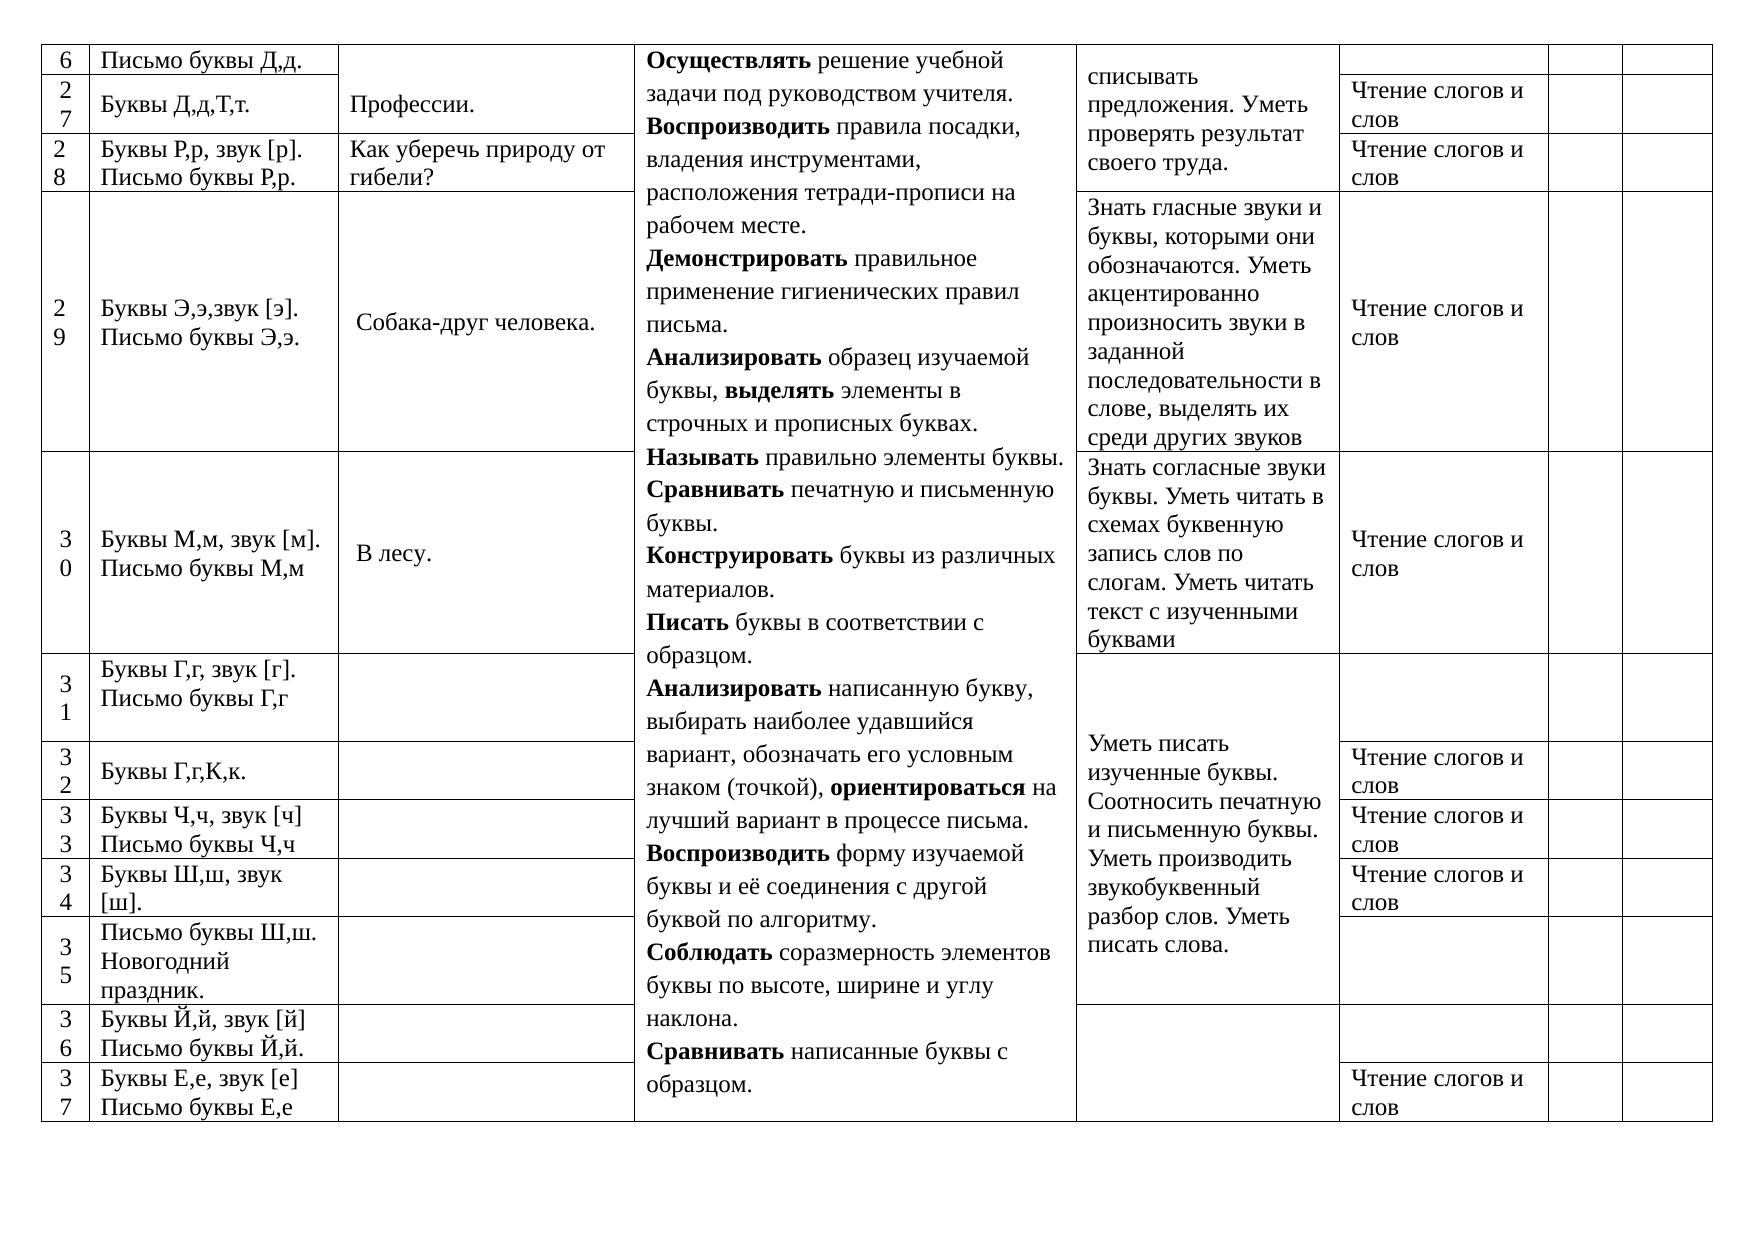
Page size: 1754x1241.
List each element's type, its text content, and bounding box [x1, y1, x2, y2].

table_header 26 [42, 45, 89, 74]
table_cell [339, 917, 634, 1003]
table_cell [1623, 742, 1712, 799]
table_cell Буквы Г,г, звук [г]. Письмо буквы Г,г [90, 654, 338, 741]
table_cell [1549, 1063, 1622, 1121]
table_cell Чтение слогов и слов [1340, 859, 1548, 916]
table_cell Буквы Е,е, звук [е] Письмо буквы Е,е [90, 1063, 338, 1121]
table_cell Буквы Ш,ш, звук [ш]. [90, 859, 338, 916]
table_header [1623, 45, 1712, 74]
table_cell Буквы Э,э,звук [э]. Письмо буквы Э,э. [90, 192, 338, 451]
table_cell [339, 1005, 634, 1062]
table_cell Буквы Й,й, звук [й] Письмо буквы Й,й. [90, 1005, 338, 1062]
table_cell [1623, 192, 1712, 451]
table_cell [1623, 75, 1712, 133]
table_cell [1623, 134, 1712, 191]
table_cell Письмо буквы Ш,ш. Новогодний праздник. [90, 917, 338, 1003]
table_cell 28 [42, 134, 89, 191]
table_cell [1623, 654, 1712, 741]
table_header [1549, 45, 1622, 74]
table_header [1340, 45, 1548, 74]
table_cell Чтение слогов и слов [1340, 192, 1548, 451]
table_cell [339, 654, 634, 741]
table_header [1077, 45, 1339, 191]
table_cell 36 [42, 1005, 89, 1062]
table_cell 37 [42, 1063, 89, 1121]
table_cell 31 [42, 654, 89, 741]
table_cell [1623, 1005, 1712, 1062]
table_cell Буквы М,м, звук [м]. Письмо буквы М,м [90, 452, 338, 653]
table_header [90, 45, 338, 74]
table_cell [339, 859, 634, 916]
table_cell Чтение слогов и слов [1340, 134, 1548, 191]
table_cell [1549, 134, 1622, 191]
table_cell Чтение слогов и слов [1340, 742, 1548, 799]
table_cell [1549, 192, 1622, 451]
table_cell [1549, 742, 1622, 799]
table_cell [1549, 859, 1622, 916]
table_cell [1340, 1005, 1548, 1062]
table_cell Буквы Ч,ч, звук [ч] Письмо буквы Ч,ч [90, 800, 338, 858]
table_cell [1077, 1005, 1339, 1121]
table_cell Собака-друг человека. [339, 192, 634, 451]
table_header Профессии. [339, 45, 634, 133]
table_cell [1549, 1005, 1622, 1062]
table_cell [1549, 654, 1622, 741]
table_cell 30 [42, 452, 89, 653]
table_cell [1340, 917, 1548, 1003]
table_cell [1623, 917, 1712, 1003]
table_cell [1623, 452, 1712, 653]
table_cell [1623, 800, 1712, 858]
table_cell [339, 1063, 634, 1121]
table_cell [1340, 1063, 1548, 1121]
table_cell [1549, 452, 1622, 653]
table_cell Буквы Р,р, звук [р]. Письмо буквы Р,р. [90, 134, 338, 191]
table_cell [1549, 75, 1622, 133]
table_cell Как уберечь природу от гибели? [339, 134, 634, 191]
table_cell Чтение слогов и слов [1340, 75, 1548, 133]
table_cell 34 [42, 859, 89, 916]
table_cell [1623, 1063, 1712, 1121]
table_cell Знать гласные звуки и буквы, которыми они обозначаются. Уметь акцентированно произносить звуки в заданной последовательности в слове, выделять их среди других звуков [1077, 192, 1339, 451]
table_cell [1340, 654, 1548, 741]
table_cell [1549, 800, 1622, 858]
table_cell 29 [42, 192, 89, 451]
table_cell 32 [42, 742, 89, 799]
table_cell 27 [42, 75, 89, 133]
table_cell В лесу. [339, 452, 634, 653]
table_cell Буквы Г,г,К,к. [90, 742, 338, 799]
table_cell Буквы Д,д,Т,т. [90, 75, 338, 133]
table_cell [339, 800, 634, 858]
table_cell [1623, 859, 1712, 916]
table_cell [339, 742, 634, 799]
table_cell 33 [42, 800, 89, 858]
table_cell Чтение слогов и слов [1340, 800, 1548, 858]
table_cell [1549, 917, 1622, 1003]
table_cell 35 [42, 917, 89, 1003]
table_cell Чтение слогов и слов [1340, 452, 1548, 653]
table_cell Знать согласные звуки буквы. Уметь читать в схемах буквенную запись слов по слогам. Уметь читать текст с изученными буквами [1077, 452, 1339, 653]
table_cell Уметь писать изученные буквы. Соотносить печатную и письменную буквы. Уметь производить звукобуквенный разбор слов. Уметь писать слова. [1077, 654, 1339, 1003]
